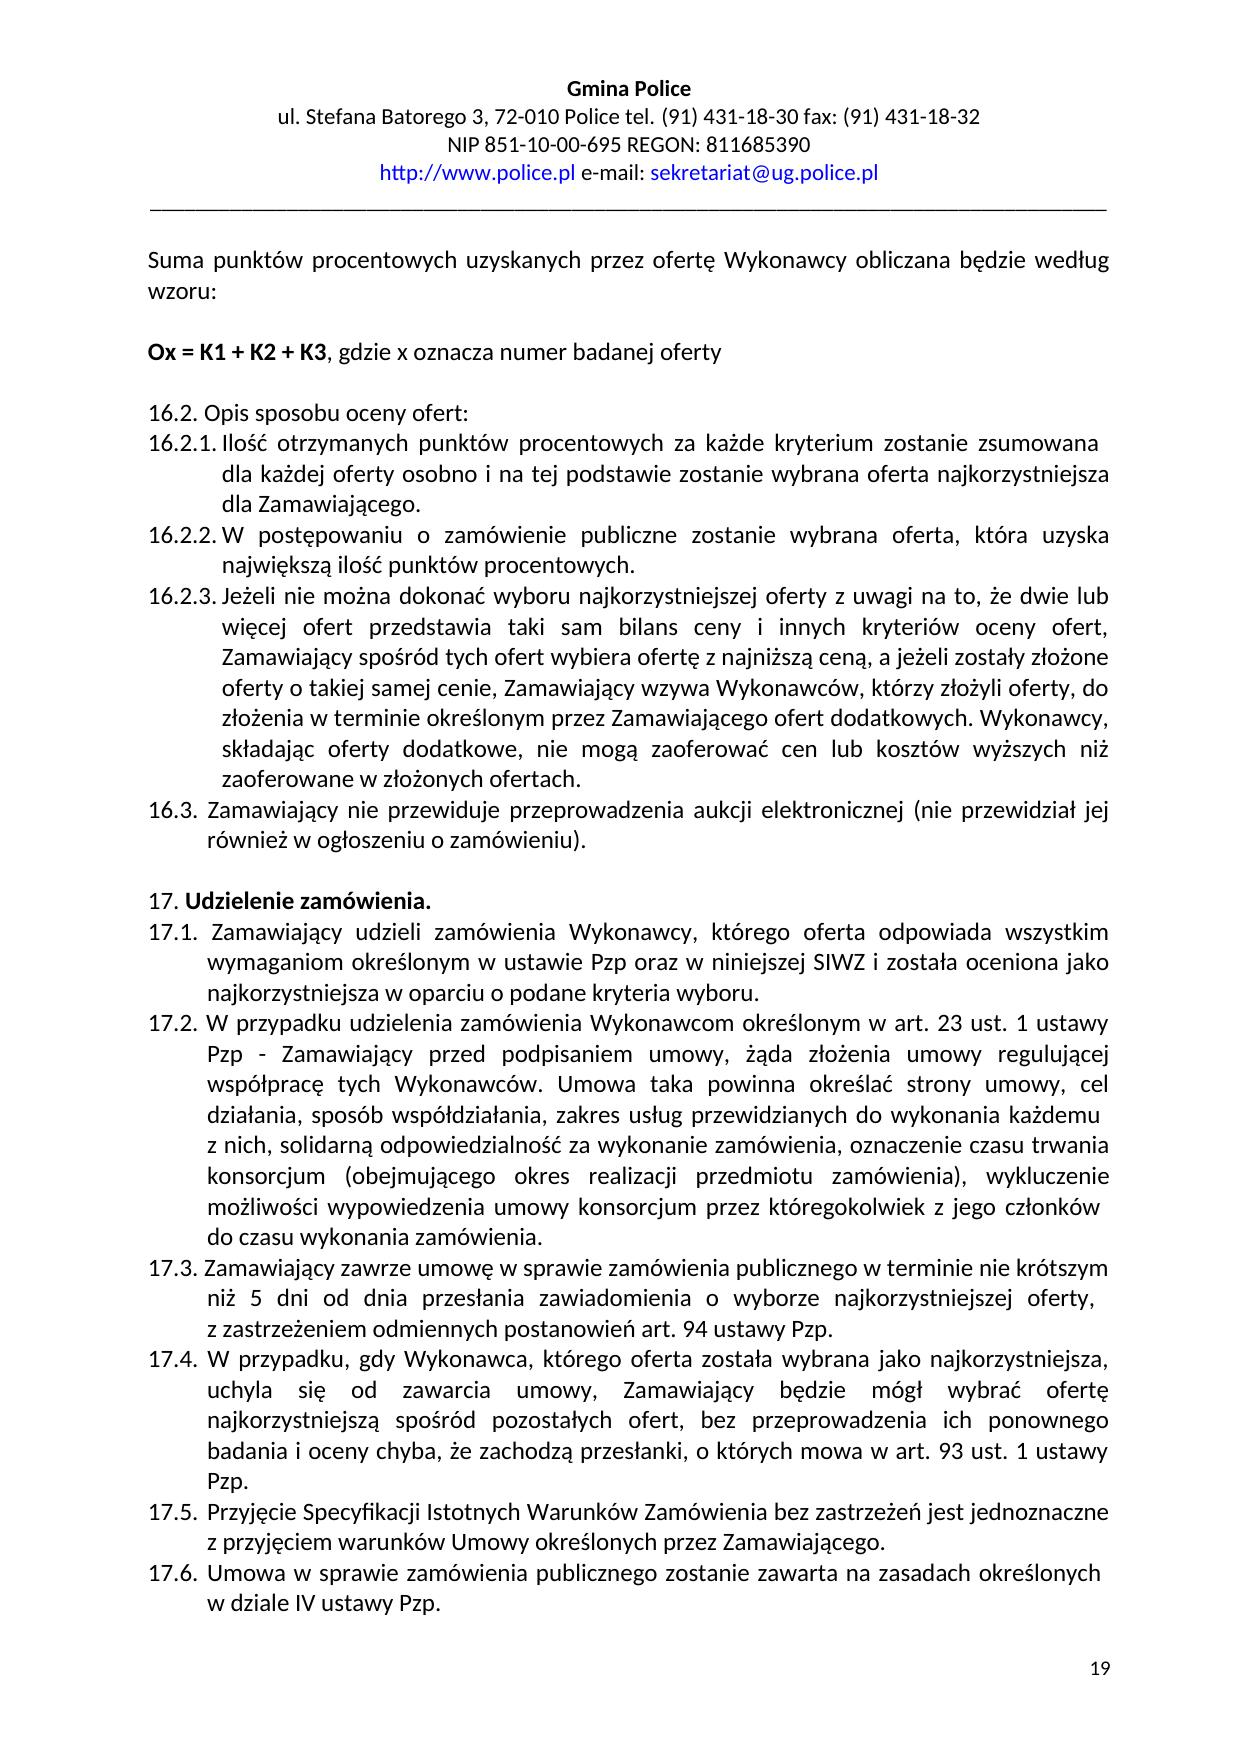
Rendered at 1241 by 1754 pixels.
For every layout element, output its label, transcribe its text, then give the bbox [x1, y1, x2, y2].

text 16.2.3. Jeżeli nie można dokonać wyboru najkorzystniejszej oferty z uwagi na to, że dwie lub więcej ofert przedstawia taki sam bilans ceny i innych kryteriów oceny ofert, Zamawiający spośród tych ofert wybiera ofertę z najniższą ceną, a jeżeli zostały złożone oferty o takiej samej cenie, Zamawiający wzywa Wykonawców, którzy złożyli oferty, do złożenia w terminie określonym przez Zamawiającego ofert dodatkowych. Wykonawcy, składając oferty dodatkowe, nie mogą zaoferować cen lub kosztów wyższych niż zaoferowane w złożonych ofertach. [148, 580, 1110, 794]
text 17.1. Zamawiający udzieli zamówienia Wykonawcy, którego oferta odpowiada wszystkim wymaganiom określonym w ustawie Pzp oraz w niniejszej SIWZ i została oceniona jako najkorzystniejsza w oparciu o podane kryteria wyboru. [148, 916, 1110, 1007]
text 17.6. Umowa w sprawie zamówienia publicznego zostanie zawarta na zasadach określonych w dziale IV ustawy Pzp. [148, 1557, 1110, 1618]
text 16.2. Opis sposobu oceny ofert: [148, 397, 1110, 428]
text 17. Udzielenie zamówienia. [148, 885, 1110, 916]
text 17.2. W przypadku udzielenia zamówienia Wykonawcom określonym w art. 23 ust. 1 ustawy Pzp - Zamawiający przed podpisaniem umowy, żąda złożenia umowy regulującej współpracę tych Wykonawców. Umowa taka powinna określać strony umowy, cel działania, sposób współdziałania, zakres usług przewidzianych do wykonania każdemu z nich, solidarną odpowiedzialność za wykonanie zamówienia, oznaczenie czasu trwania konsorcjum (obejmującego okres realizacji przedmiotu zamówienia), wykluczenie możliwości wypowiedzenia umowy konsorcjum przez któregokolwiek z jego członków do czasu wykonania zamówienia. [148, 1007, 1110, 1252]
text 16.2.2. W postępowaniu o zamówienie publiczne zostanie wybrana oferta, która uzyska największą ilość punktów procentowych. [148, 519, 1110, 580]
text Ox = K1 + K2 + K3, gdzie x oznacza numer badanej oferty [148, 336, 1110, 367]
text 16.3. Zamawiający nie przewiduje przeprowadzenia aukcji elektronicznej (nie przewidział jej również w ogłoszeniu o zamówieniu). [148, 794, 1110, 855]
text Suma punktów procentowych uzyskanych przez ofertę Wykonawcy obliczana będzie według wzoru: [148, 244, 1110, 306]
text 16.2.1. Ilość otrzymanych punktów procentowych za każde kryterium zostanie zsumowana dla każdej oferty osobno i na tej podstawie zostanie wybrana oferta najkorzystniejsza dla Zamawiającego. [148, 428, 1110, 519]
text 17.5. Przyjęcie Specyfikacji Istotnych Warunków Zamówienia bez zastrzeżeń jest jednoznaczne z przyjęciem warunków Umowy określonych przez Zamawiającego. [148, 1496, 1110, 1557]
text 17.3. Zamawiający zawrze umowę w sprawie zamówienia publicznego w terminie nie krótszym niż 5 dni od dnia przesłania zawiadomienia o wyborze najkorzystniejszej oferty, z zastrzeżeniem odmiennych postanowień art. 94 ustawy Pzp. [148, 1252, 1110, 1343]
text 17.4. W przypadku, gdy Wykonawca, którego oferta została wybrana jako najkorzystniejsza, uchyla się od zawarcia umowy, Zamawiający będzie mógł wybrać ofertę najkorzystniejszą spośród pozostałych ofert, bez przeprowadzenia ich ponownego badania i oceny chyba, że zachodzą przesłanki, o których mowa w art. 93 ust. 1 ustawy Pzp. [148, 1343, 1110, 1496]
